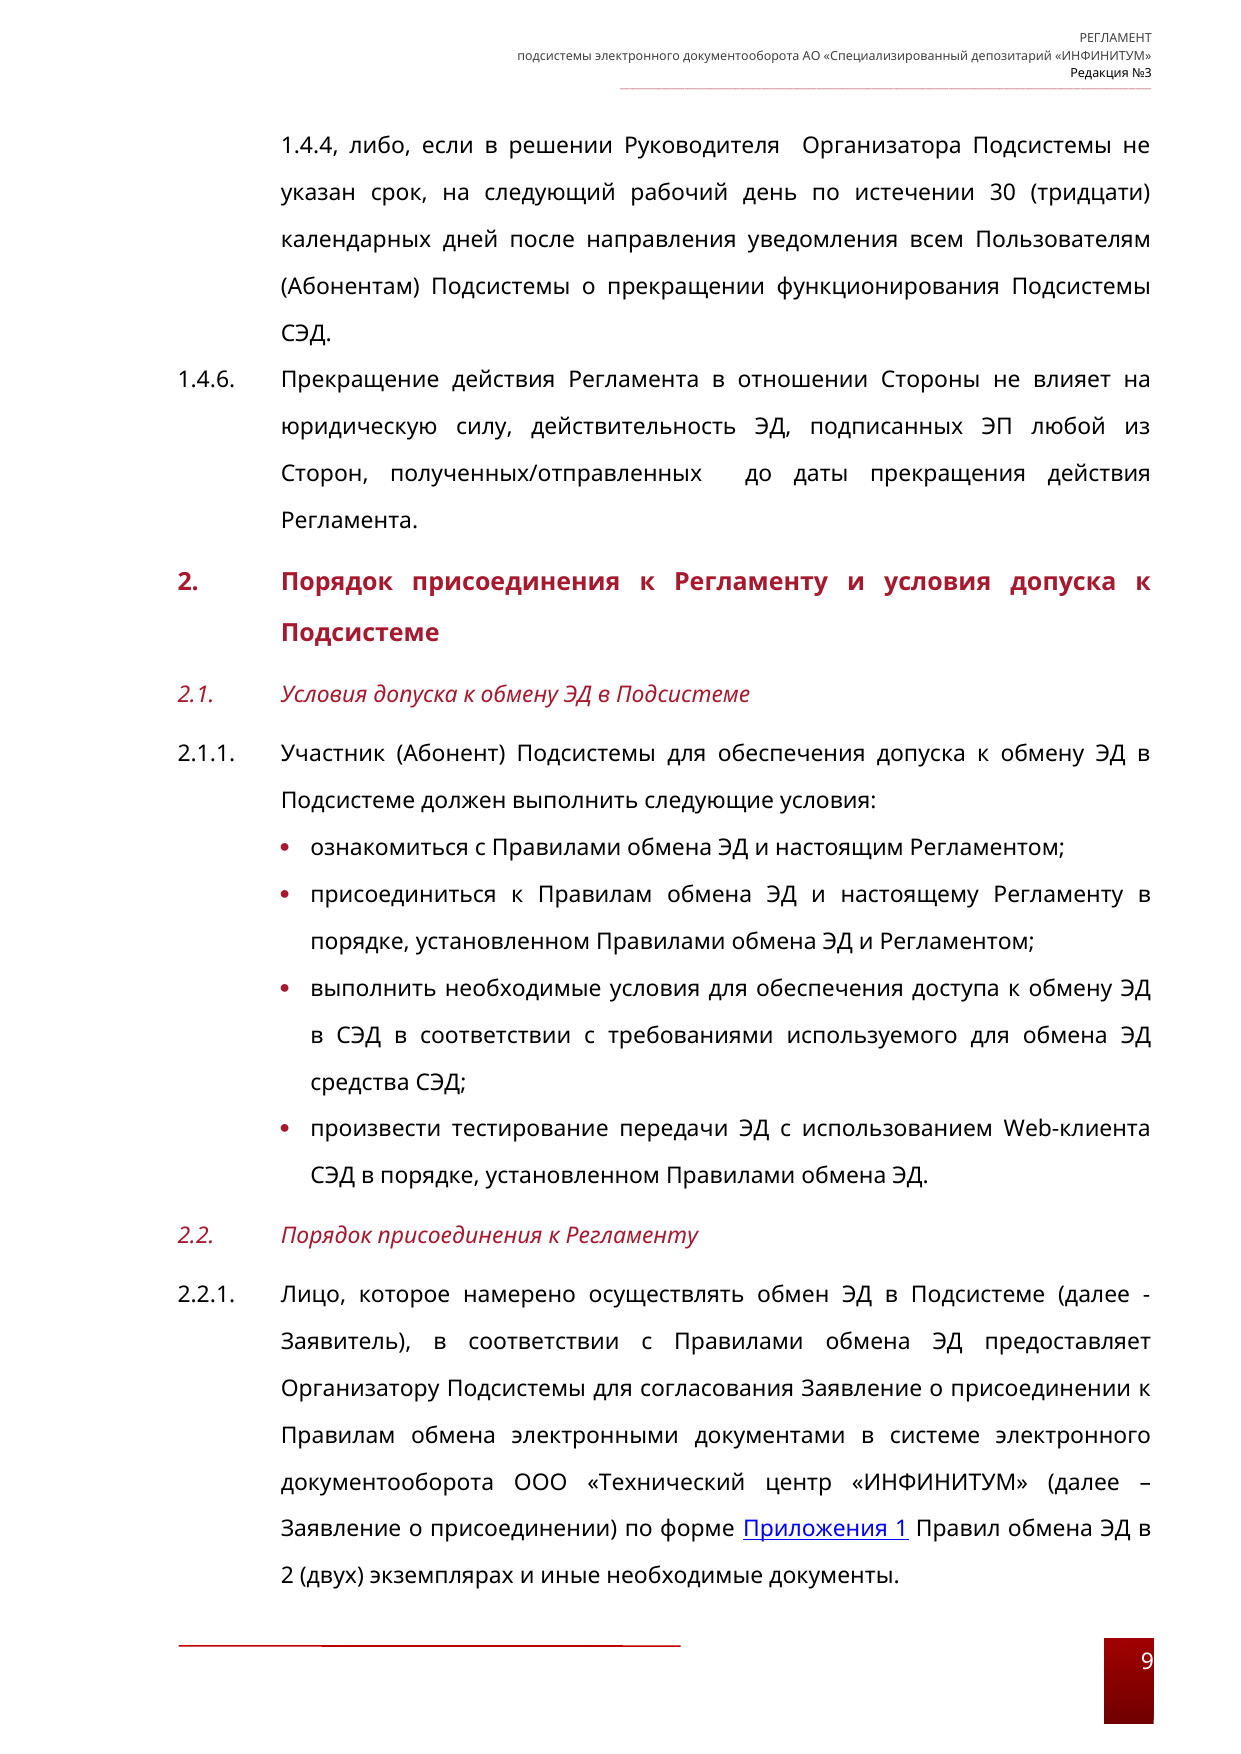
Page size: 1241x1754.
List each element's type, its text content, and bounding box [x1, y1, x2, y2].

text Участник (Абонент) Подсистемы для обеспечения допуска к обмену ЭД в Подсистеме должен выполнить следующие условия: [177, 737, 1152, 816]
text Прекращение действия Регламента в отношении Стороны не влияет на юридическую силу, действительность ЭД, подписанных ЭП любой из Сторон, полученных/отправленных до даты прекращения действия Регламента. [177, 363, 1152, 535]
text ознакомиться с Правилами обмена ЭД и настоящим Регламентом; [281, 831, 1152, 862]
subtitle Порядок присоединения к Регламенту и условия допуска к Подсистеме [177, 563, 1152, 648]
text присоединиться к Правилам обмена ЭД и настоящему Регламенту в порядке, установленном Правилами обмена ЭД и Регламентом; [281, 878, 1152, 956]
text Лицо, которое намерено осуществлять обмен ЭД в Подсистеме (далее - Заявитель), в соответствии с Правилами обмена ЭД предоставляет Организатору Подсистемы для согласования Заявление о присоединении к Правилам обмена электронными документами в системе электронного документооборота ООО «Технический центр «ИНФИНИТУМ» (далее – Заявление о присоединении) по форме Приложения 1 Правил обмена ЭД в 2 (двух) экземплярах и иные необходимые документы. [177, 1278, 1152, 1591]
subtitle Порядок присоединения к Регламенту [177, 1219, 1152, 1250]
subtitle Условия допуска к обмену ЭД в Подсистеме [177, 678, 1152, 709]
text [177, 129, 1152, 348]
text произвести тестирование передачи ЭД с использованием Web-клиента СЭД в порядке, установленном Правилами обмена ЭД. [281, 1112, 1152, 1191]
text выполнить необходимые условия для обеспечения доступа к обмену ЭД в СЭД в соответствии с требованиями используемого для обмена ЭД средства СЭД; [281, 972, 1152, 1097]
